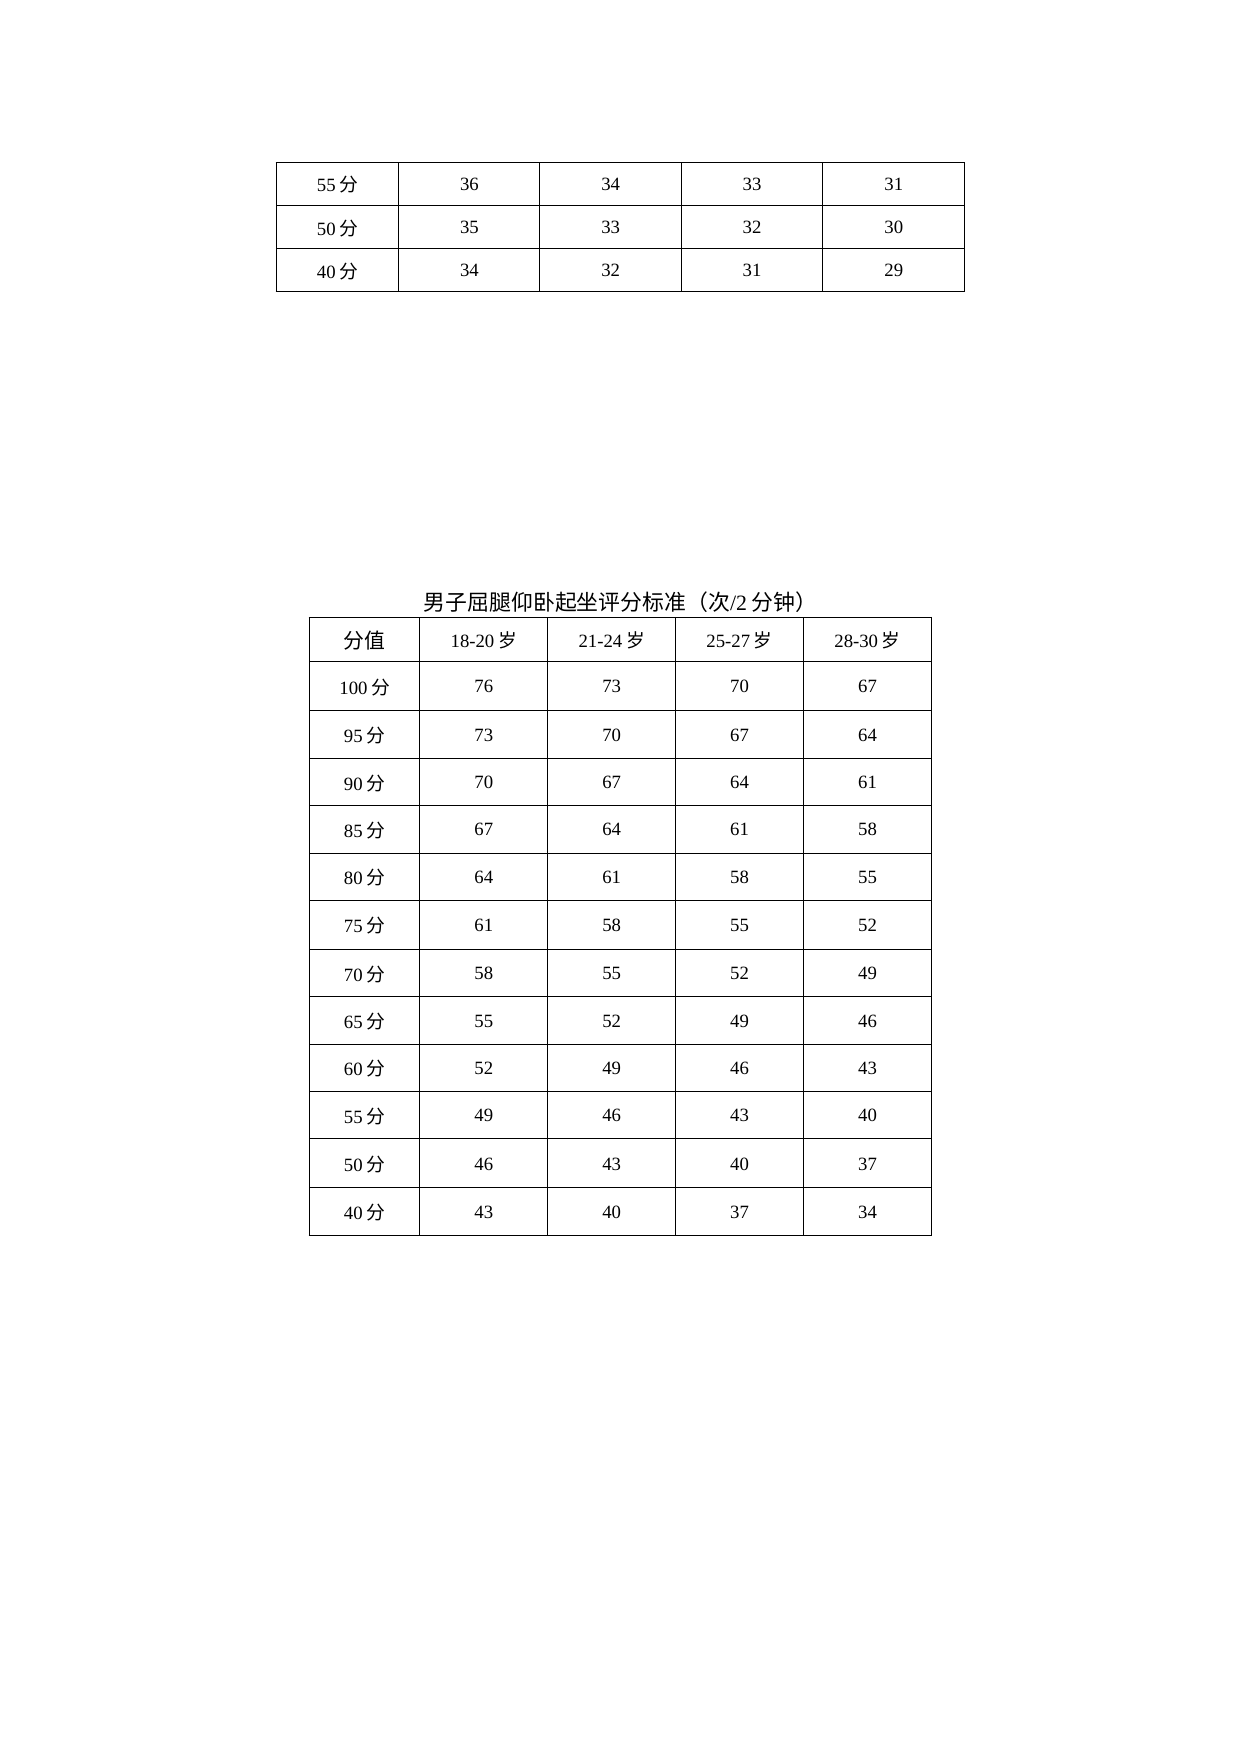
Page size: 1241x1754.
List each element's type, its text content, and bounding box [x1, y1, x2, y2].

table_cell 34 [804, 1188, 931, 1235]
table_cell 52 [804, 901, 931, 949]
table_cell 55 [804, 854, 931, 900]
table_cell 64 [548, 806, 675, 852]
table_cell 33 [540, 206, 681, 248]
table_cell 34 [540, 163, 681, 204]
table_cell 49 [804, 950, 931, 996]
table_cell 58 [420, 950, 547, 996]
table_header 21-24岁 [548, 618, 675, 661]
table_cell 70 [548, 711, 675, 758]
table_cell 36 [399, 163, 539, 204]
table_cell 70分 [310, 950, 419, 996]
table_cell 58 [804, 806, 931, 852]
table_header 25-27岁 [676, 618, 803, 661]
table_cell 73 [420, 711, 547, 758]
table_cell 49 [676, 997, 803, 1043]
table_cell 40 [548, 1188, 675, 1235]
table_cell 46 [804, 997, 931, 1043]
table_cell 43 [676, 1092, 803, 1138]
table_cell 61 [548, 854, 675, 900]
table_cell 60分 [310, 1045, 419, 1091]
table_cell 90分 [310, 759, 419, 805]
table_cell 37 [804, 1139, 931, 1187]
table_cell 43 [420, 1188, 547, 1235]
table_cell 95分 [310, 711, 419, 758]
table_cell 49 [420, 1092, 547, 1138]
table_cell 64 [420, 854, 547, 900]
table_cell 65分 [310, 997, 419, 1043]
table_cell 85分 [310, 806, 419, 852]
table_cell 67 [676, 711, 803, 758]
table_header 18-20岁 [420, 618, 547, 661]
table_cell 58 [676, 854, 803, 900]
table_cell 76 [420, 662, 547, 710]
table_cell 32 [540, 249, 681, 291]
text 男子屈腿仰卧起坐评分标准（次/2分钟） [187, 584, 1053, 617]
table_cell 80分 [310, 854, 419, 900]
table_cell 70 [420, 759, 547, 805]
table_cell 73 [548, 662, 675, 710]
table_header 分值 [310, 618, 419, 661]
table_cell 55 [548, 950, 675, 996]
table_cell 46 [420, 1139, 547, 1187]
table_cell 55分 [277, 163, 398, 204]
table_cell 67 [420, 806, 547, 852]
table_cell 70 [676, 662, 803, 710]
table_cell 100分 [310, 662, 419, 710]
table_cell 64 [676, 759, 803, 805]
table_cell 55 [676, 901, 803, 949]
table_cell 61 [804, 759, 931, 805]
table_cell 64 [804, 711, 931, 758]
table_cell 52 [420, 1045, 547, 1091]
table_cell 29 [823, 249, 964, 291]
table_cell 37 [676, 1188, 803, 1235]
table_cell 46 [676, 1045, 803, 1091]
table_cell 50分 [310, 1139, 419, 1187]
table_cell 52 [676, 950, 803, 996]
table_cell 40 [804, 1092, 931, 1138]
table_cell 61 [420, 901, 547, 949]
table_cell 34 [399, 249, 539, 291]
table_header 28-30岁 [804, 618, 931, 661]
table_cell 67 [804, 662, 931, 710]
table_cell 67 [548, 759, 675, 805]
table_cell 49 [548, 1045, 675, 1091]
table_cell 55 [420, 997, 547, 1043]
table_cell 40 [676, 1139, 803, 1187]
table_cell 52 [548, 997, 675, 1043]
table_cell 43 [804, 1045, 931, 1091]
table_cell 33 [682, 163, 822, 204]
table_cell 50分 [277, 206, 398, 248]
table_cell 58 [548, 901, 675, 949]
table_cell 30 [823, 206, 964, 248]
table_cell 32 [682, 206, 822, 248]
table_cell 31 [682, 249, 822, 291]
table_cell 46 [548, 1092, 675, 1138]
table_cell 61 [676, 806, 803, 852]
table_cell 43 [548, 1139, 675, 1187]
table_cell 40分 [277, 249, 398, 291]
table_cell 75分 [310, 901, 419, 949]
table_cell 35 [399, 206, 539, 248]
table_cell 31 [823, 163, 964, 204]
table_cell 40分 [310, 1188, 419, 1235]
table_cell 55分 [310, 1092, 419, 1138]
